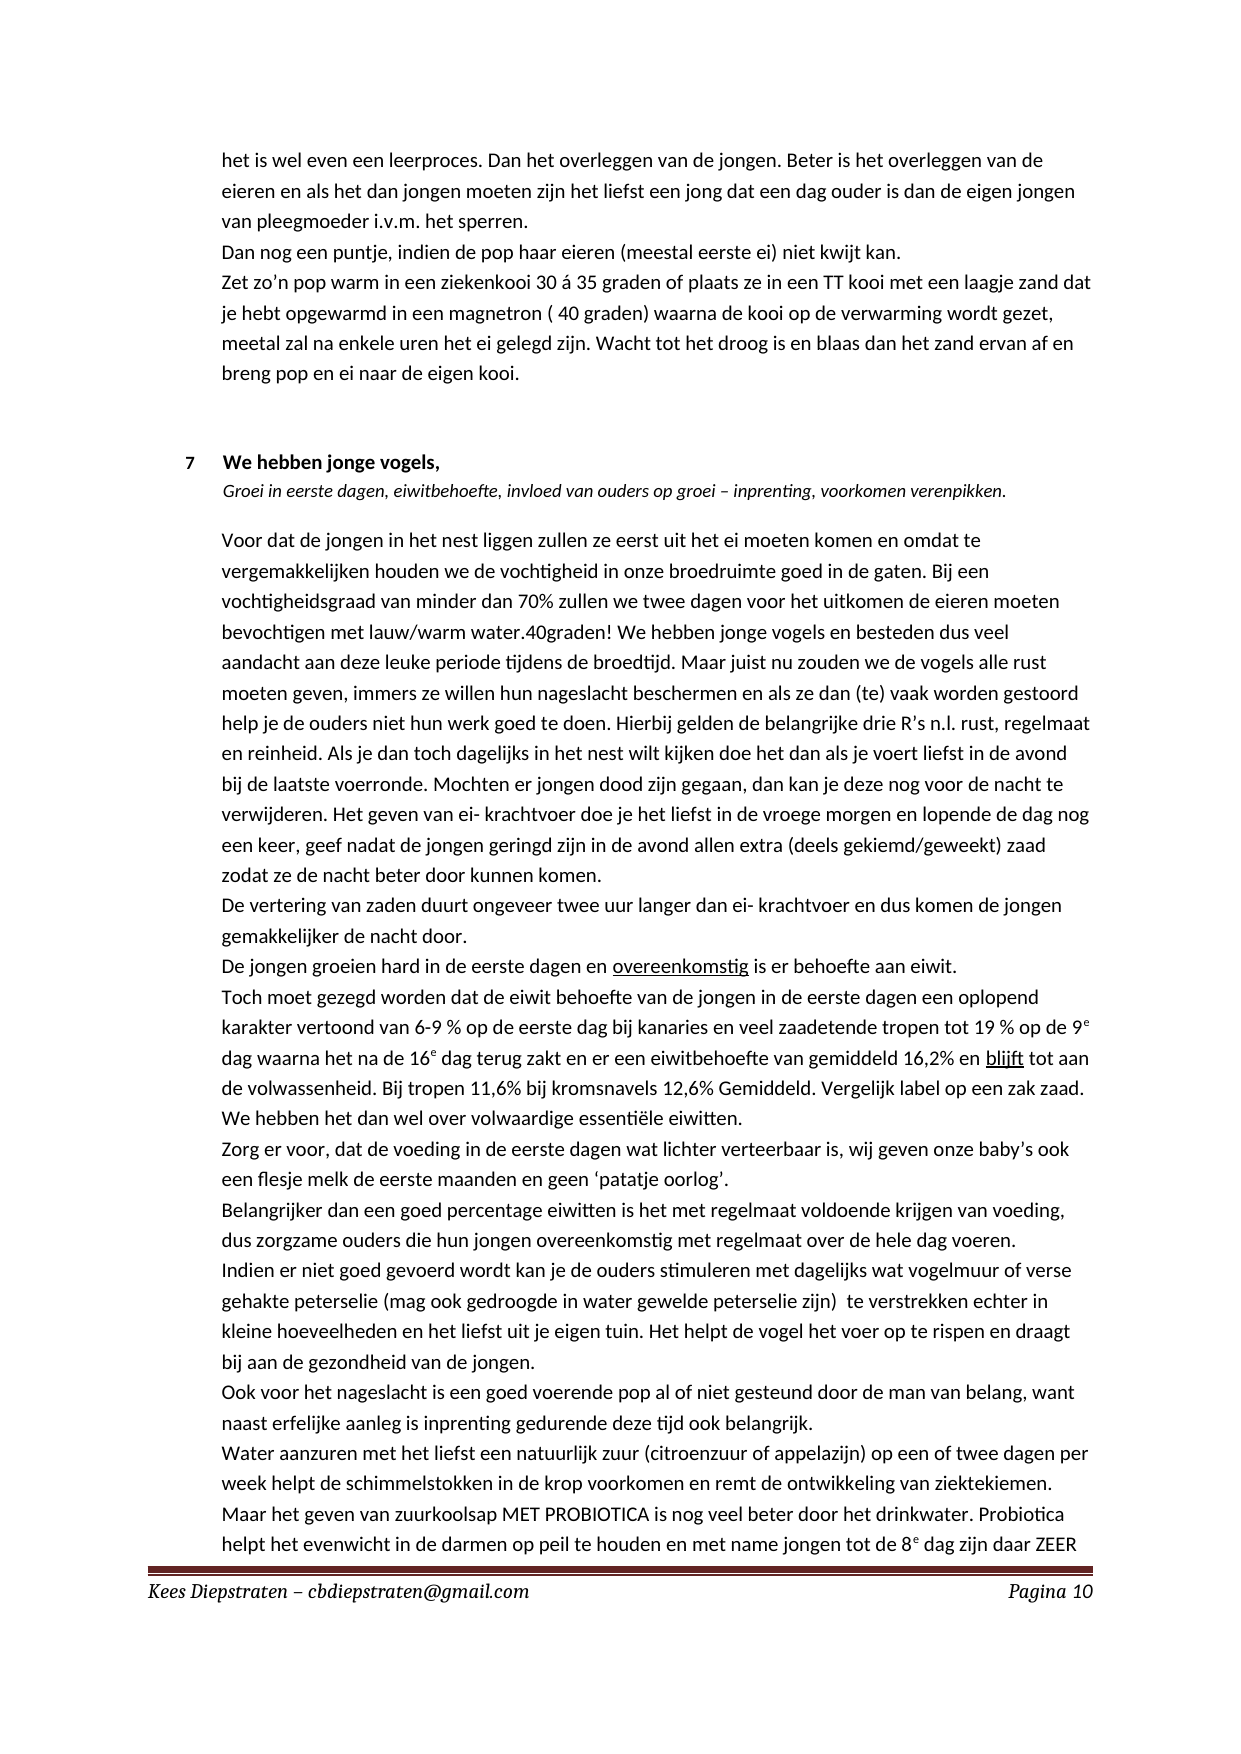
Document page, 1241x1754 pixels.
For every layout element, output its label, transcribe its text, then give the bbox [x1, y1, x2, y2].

list Groei in eerste dagen, eiwitbehoefte, invloed van ouders op groei – inprenting, voorkomen verenpikken. [223, 479, 1093, 502]
list We hebben jonge vogels, [185, 449, 1093, 474]
list Dan nog een puntje, indien de pop haar eieren (meestal eerste ei) niet kwijt kan. Zet zo’n pop warm in een ziekenkooi 30 á 35 graden of plaats ze in een TT kooi met een laagje zand dat je hebt opgewarmd in een magnetron ( 40 graden) waarna de kooi op de verwarming wordt gezet, meetal zal na enkele uren het ei gelegd zijn. Wacht tot het droog is en blaas dan het zand ervan af en breng pop en ei naar de eigen kooi. [221, 239, 1093, 386]
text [221, 528, 1093, 1557]
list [221, 148, 1093, 234]
